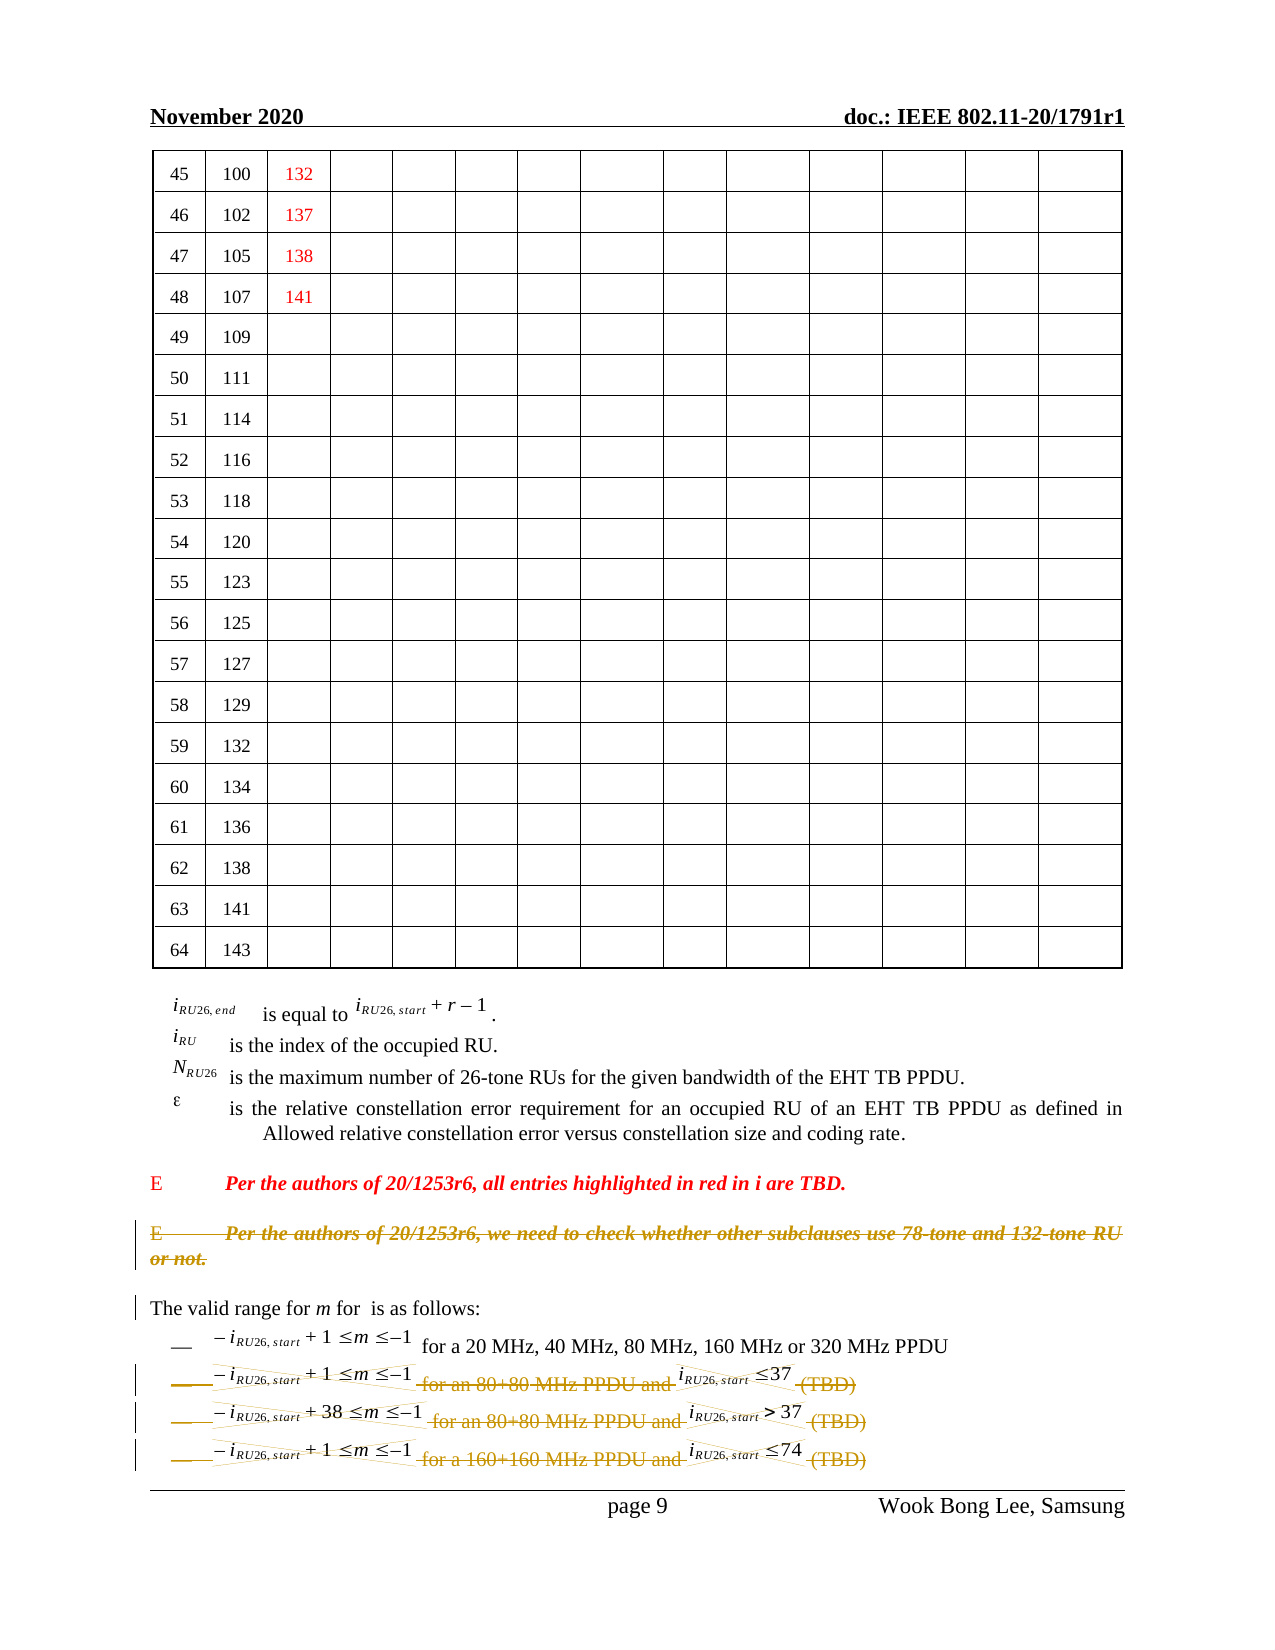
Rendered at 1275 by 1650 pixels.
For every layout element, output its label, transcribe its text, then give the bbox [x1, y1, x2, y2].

table_cell [810, 519, 882, 558]
table_cell [581, 519, 663, 558]
table_cell [1039, 519, 1121, 558]
table_cell [456, 886, 517, 926]
table_cell [810, 355, 882, 395]
table_cell [664, 764, 726, 803]
table_cell [664, 927, 726, 967]
table_cell [581, 314, 663, 354]
table_cell [810, 314, 882, 354]
table_cell [456, 396, 517, 436]
table_cell [268, 355, 330, 395]
table_cell [1039, 927, 1121, 967]
table_cell [664, 600, 726, 640]
table_cell [883, 274, 965, 313]
table_cell [966, 233, 1038, 272]
table_cell [393, 355, 455, 395]
table_cell [331, 437, 392, 477]
table_cell 107 [206, 274, 267, 313]
table_cell [393, 151, 455, 191]
table_cell [518, 723, 580, 762]
table_cell [966, 845, 1038, 885]
table_cell [331, 600, 392, 640]
table_cell [268, 600, 330, 640]
table_cell [393, 274, 455, 313]
table_cell [664, 151, 726, 191]
table_cell [456, 192, 517, 232]
table_cell [883, 151, 965, 191]
table_cell 59 [154, 723, 205, 762]
table_cell [456, 478, 517, 517]
table_cell [883, 723, 965, 762]
table_cell 63 [154, 886, 205, 926]
list Per the authors of 20/1253r6, all entries highlighted in red in Table 36-45 (iRU26, start for RUs other than a 26-tone RU) are TBD. [150, 1170, 1125, 1195]
table_cell 138 [268, 233, 330, 272]
table_cell [810, 192, 882, 232]
table_cell [966, 559, 1038, 599]
table_cell [518, 192, 580, 232]
table_cell [331, 559, 392, 599]
table_cell [966, 682, 1038, 722]
table_cell [393, 600, 455, 640]
table_cell [727, 886, 809, 926]
table_cell [883, 559, 965, 599]
table_cell [393, 478, 455, 517]
table_cell [581, 355, 663, 395]
table_cell 55 [154, 559, 205, 599]
table_cell 102 [206, 192, 267, 232]
table_cell [883, 641, 965, 681]
table_cell [268, 682, 330, 722]
table_cell [581, 845, 663, 885]
table_cell [727, 233, 809, 272]
table_cell [727, 192, 809, 232]
table_cell 111 [206, 355, 267, 395]
table_cell [664, 437, 726, 477]
table_cell [727, 845, 809, 885]
table_cell [966, 274, 1038, 313]
table_cell [810, 274, 882, 313]
table_cell [966, 396, 1038, 436]
table_cell [331, 845, 392, 885]
table_cell [883, 437, 965, 477]
table_cell [331, 151, 392, 191]
table_cell 50 [154, 355, 205, 395]
table_cell [393, 519, 455, 558]
table_cell [664, 192, 726, 232]
table_cell [810, 764, 882, 803]
table_cell [883, 682, 965, 722]
table_cell [393, 804, 455, 844]
table_cell 109 [206, 314, 267, 354]
table_cell [1039, 274, 1121, 313]
table_cell [883, 314, 965, 354]
table_cell 114 [206, 396, 267, 436]
table_cell [518, 641, 580, 681]
table_cell [331, 886, 392, 926]
table_cell [331, 723, 392, 762]
table_cell [268, 886, 330, 926]
table_cell [883, 192, 965, 232]
table_cell [1039, 600, 1121, 640]
text The valid range for m for Equation (36-89) is as follows: [150, 1295, 1125, 1320]
table_cell [268, 723, 330, 762]
table_cell [456, 723, 517, 762]
table_cell [664, 804, 726, 844]
table_cell [268, 641, 330, 681]
table_cell [1039, 641, 1121, 681]
table_cell [393, 927, 455, 967]
table_cell [727, 519, 809, 558]
table_cell [581, 478, 663, 517]
table_cell [581, 723, 663, 762]
table_cell [810, 233, 882, 272]
list is the relative constellation error requirement for an occupied RU of an EHT TB PPDU as defined in Table 36-44 (Allowed relative constellation error versus constellation size and coding rate). [171, 1089, 1125, 1145]
list is the index of the occupied RU. [171, 1026, 1125, 1057]
table_cell 64 [154, 927, 205, 967]
table_cell [393, 437, 455, 477]
table_cell [268, 437, 330, 477]
table_cell [393, 886, 455, 926]
table_cell [727, 151, 809, 191]
table_cell [518, 314, 580, 354]
table_cell [581, 192, 663, 232]
table_cell [1039, 764, 1121, 803]
table_cell [456, 682, 517, 722]
table_cell [664, 845, 726, 885]
table_cell [810, 396, 882, 436]
table_cell [966, 804, 1038, 844]
table_cell [518, 845, 580, 885]
table_cell [331, 764, 392, 803]
table_cell [456, 845, 517, 885]
table_cell [727, 478, 809, 517]
table_cell [581, 559, 663, 599]
table_cell 132 [206, 723, 267, 762]
table_cell [966, 927, 1038, 967]
table_cell [581, 151, 663, 191]
table_cell [456, 233, 517, 272]
table_cell [810, 682, 882, 722]
table_cell 141 [268, 274, 330, 313]
table_cell 127 [206, 641, 267, 681]
table_cell [456, 519, 517, 558]
table_cell [966, 723, 1038, 762]
table_cell [810, 723, 882, 762]
table_cell 125 [206, 600, 267, 640]
table_cell [331, 314, 392, 354]
table_cell [581, 682, 663, 722]
table_cell [664, 314, 726, 354]
table_cell 56 [154, 600, 205, 640]
table_cell [581, 764, 663, 803]
table_cell [518, 927, 580, 967]
table_cell [883, 845, 965, 885]
table_cell [456, 314, 517, 354]
table_cell 46 [154, 192, 205, 232]
table_cell [268, 804, 330, 844]
table_cell [518, 437, 580, 477]
table_cell [664, 519, 726, 558]
table_cell [518, 151, 580, 191]
table_cell [1039, 478, 1121, 517]
table_cell [456, 764, 517, 803]
table_cell [518, 355, 580, 395]
table_cell [727, 927, 809, 967]
table_cell [331, 478, 392, 517]
table_cell [518, 804, 580, 844]
table_cell 52 [154, 437, 205, 477]
table_cell 118 [206, 478, 267, 517]
table_cell [518, 274, 580, 313]
table_cell [268, 845, 330, 885]
table_cell [883, 600, 965, 640]
table_cell [810, 478, 882, 517]
table_cell 58 [154, 682, 205, 722]
table_cell 49 [154, 314, 205, 354]
table_cell [393, 764, 455, 803]
table_cell [581, 804, 663, 844]
table_cell [581, 274, 663, 313]
table_cell 53 [154, 478, 205, 517]
table_cell [966, 886, 1038, 926]
table_cell [268, 927, 330, 967]
table_cell [581, 396, 663, 436]
table_cell [664, 233, 726, 272]
table_cell [727, 274, 809, 313]
table_cell [581, 437, 663, 477]
table_cell [581, 641, 663, 681]
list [171, 1326, 1125, 1358]
table_cell [883, 233, 965, 272]
table_cell [268, 764, 330, 803]
table_cell [456, 804, 517, 844]
table_cell [966, 600, 1038, 640]
table_cell [1039, 355, 1121, 395]
table_cell [810, 559, 882, 599]
list is equal to . [171, 994, 1125, 1026]
table_cell [393, 314, 455, 354]
table_cell [966, 151, 1038, 191]
table_cell 132 [268, 151, 330, 191]
table_cell [727, 682, 809, 722]
table_cell [727, 437, 809, 477]
table_cell [883, 927, 965, 967]
table_cell 54 [154, 519, 205, 558]
table_cell [518, 764, 580, 803]
table_cell 57 [154, 641, 205, 681]
table_cell [810, 845, 882, 885]
table_cell 141 [206, 886, 267, 926]
table_cell [518, 396, 580, 436]
table_cell [456, 355, 517, 395]
table_cell [1039, 845, 1121, 885]
table_cell [810, 886, 882, 926]
table_cell [518, 886, 580, 926]
table_cell [456, 559, 517, 599]
table_cell [518, 478, 580, 517]
table_cell 123 [206, 559, 267, 599]
table_cell [518, 233, 580, 272]
table_cell [727, 641, 809, 681]
table_cell [456, 600, 517, 640]
table_cell [727, 355, 809, 395]
table_cell [810, 600, 882, 640]
table_cell [883, 886, 965, 926]
table_cell [664, 641, 726, 681]
table_cell [966, 519, 1038, 558]
table_cell [581, 600, 663, 640]
table_cell 116 [206, 437, 267, 477]
table_cell 61 [154, 804, 205, 844]
table_cell [727, 396, 809, 436]
table_cell [331, 682, 392, 722]
table_cell [393, 682, 455, 722]
table_cell [456, 274, 517, 313]
table_cell [331, 396, 392, 436]
table_cell [393, 192, 455, 232]
table_cell [331, 192, 392, 232]
table_cell [456, 151, 517, 191]
table_cell [664, 355, 726, 395]
table_cell [581, 927, 663, 967]
table_cell [331, 274, 392, 313]
table_cell [393, 641, 455, 681]
table_cell [393, 396, 455, 436]
table_cell 120 [206, 519, 267, 558]
table_cell [727, 559, 809, 599]
table_cell [727, 723, 809, 762]
table_cell [664, 886, 726, 926]
table_cell [966, 478, 1038, 517]
table_cell [966, 764, 1038, 803]
table_cell 143 [206, 927, 267, 967]
table_cell 51 [154, 396, 205, 436]
list is the maximum number of 26-tone RUs for the given bandwidth of the EHT TB PPDU. [171, 1057, 1125, 1089]
table_cell [393, 845, 455, 885]
table_cell [331, 233, 392, 272]
table_cell 137 [268, 192, 330, 232]
table_cell [727, 314, 809, 354]
table_cell 138 [206, 845, 267, 885]
table_cell [810, 437, 882, 477]
table_cell [883, 764, 965, 803]
table_cell [393, 559, 455, 599]
table_cell [518, 519, 580, 558]
table_cell [1039, 314, 1121, 354]
table_cell [810, 804, 882, 844]
table_cell [727, 764, 809, 803]
table_cell [1039, 723, 1121, 762]
table_cell [581, 886, 663, 926]
table_cell 134 [206, 764, 267, 803]
table_cell 62 [154, 845, 205, 885]
table_cell [581, 233, 663, 272]
table_cell [966, 355, 1038, 395]
table_cell 100 [206, 151, 267, 191]
table_cell [268, 478, 330, 517]
table_cell [393, 723, 455, 762]
table_cell [268, 519, 330, 558]
table_cell [810, 151, 882, 191]
table_cell 48 [154, 274, 205, 313]
table_cell [1039, 437, 1121, 477]
table_cell [331, 927, 392, 967]
table_cell [1039, 192, 1121, 232]
table_cell [883, 519, 965, 558]
table_cell [664, 478, 726, 517]
table_cell [883, 396, 965, 436]
table_cell [393, 233, 455, 272]
table_cell [331, 804, 392, 844]
table_cell 129 [206, 682, 267, 722]
table_cell [664, 396, 726, 436]
table_cell [1039, 682, 1121, 722]
table_cell [727, 804, 809, 844]
table_cell 136 [206, 804, 267, 844]
table_cell 47 [154, 233, 205, 272]
table_cell [883, 355, 965, 395]
table_cell [331, 355, 392, 395]
table_cell [664, 274, 726, 313]
table_cell [456, 437, 517, 477]
table_cell [1039, 396, 1121, 436]
table_cell [1039, 233, 1121, 272]
table_cell [1039, 559, 1121, 599]
table_cell [966, 641, 1038, 681]
table_cell [331, 519, 392, 558]
table_cell [664, 559, 726, 599]
table_cell 105 [206, 233, 267, 272]
table_cell [810, 641, 882, 681]
table_cell [518, 600, 580, 640]
table_cell [1039, 151, 1121, 191]
table_cell [883, 804, 965, 844]
table_cell [664, 723, 726, 762]
table_cell [1039, 804, 1121, 844]
table_cell [518, 559, 580, 599]
table_cell [331, 641, 392, 681]
table_cell [966, 192, 1038, 232]
table_cell [810, 927, 882, 967]
table_cell [268, 559, 330, 599]
table_cell [966, 437, 1038, 477]
table_cell [268, 314, 330, 354]
table_cell [966, 314, 1038, 354]
table_cell [1039, 886, 1121, 926]
table_cell [664, 682, 726, 722]
table_cell [518, 682, 580, 722]
table_cell [456, 641, 517, 681]
table_cell [727, 600, 809, 640]
table_cell [883, 478, 965, 517]
table_cell 60 [154, 764, 205, 803]
table_cell 45 [154, 151, 205, 191]
table_cell [456, 927, 517, 967]
table_cell [268, 396, 330, 436]
